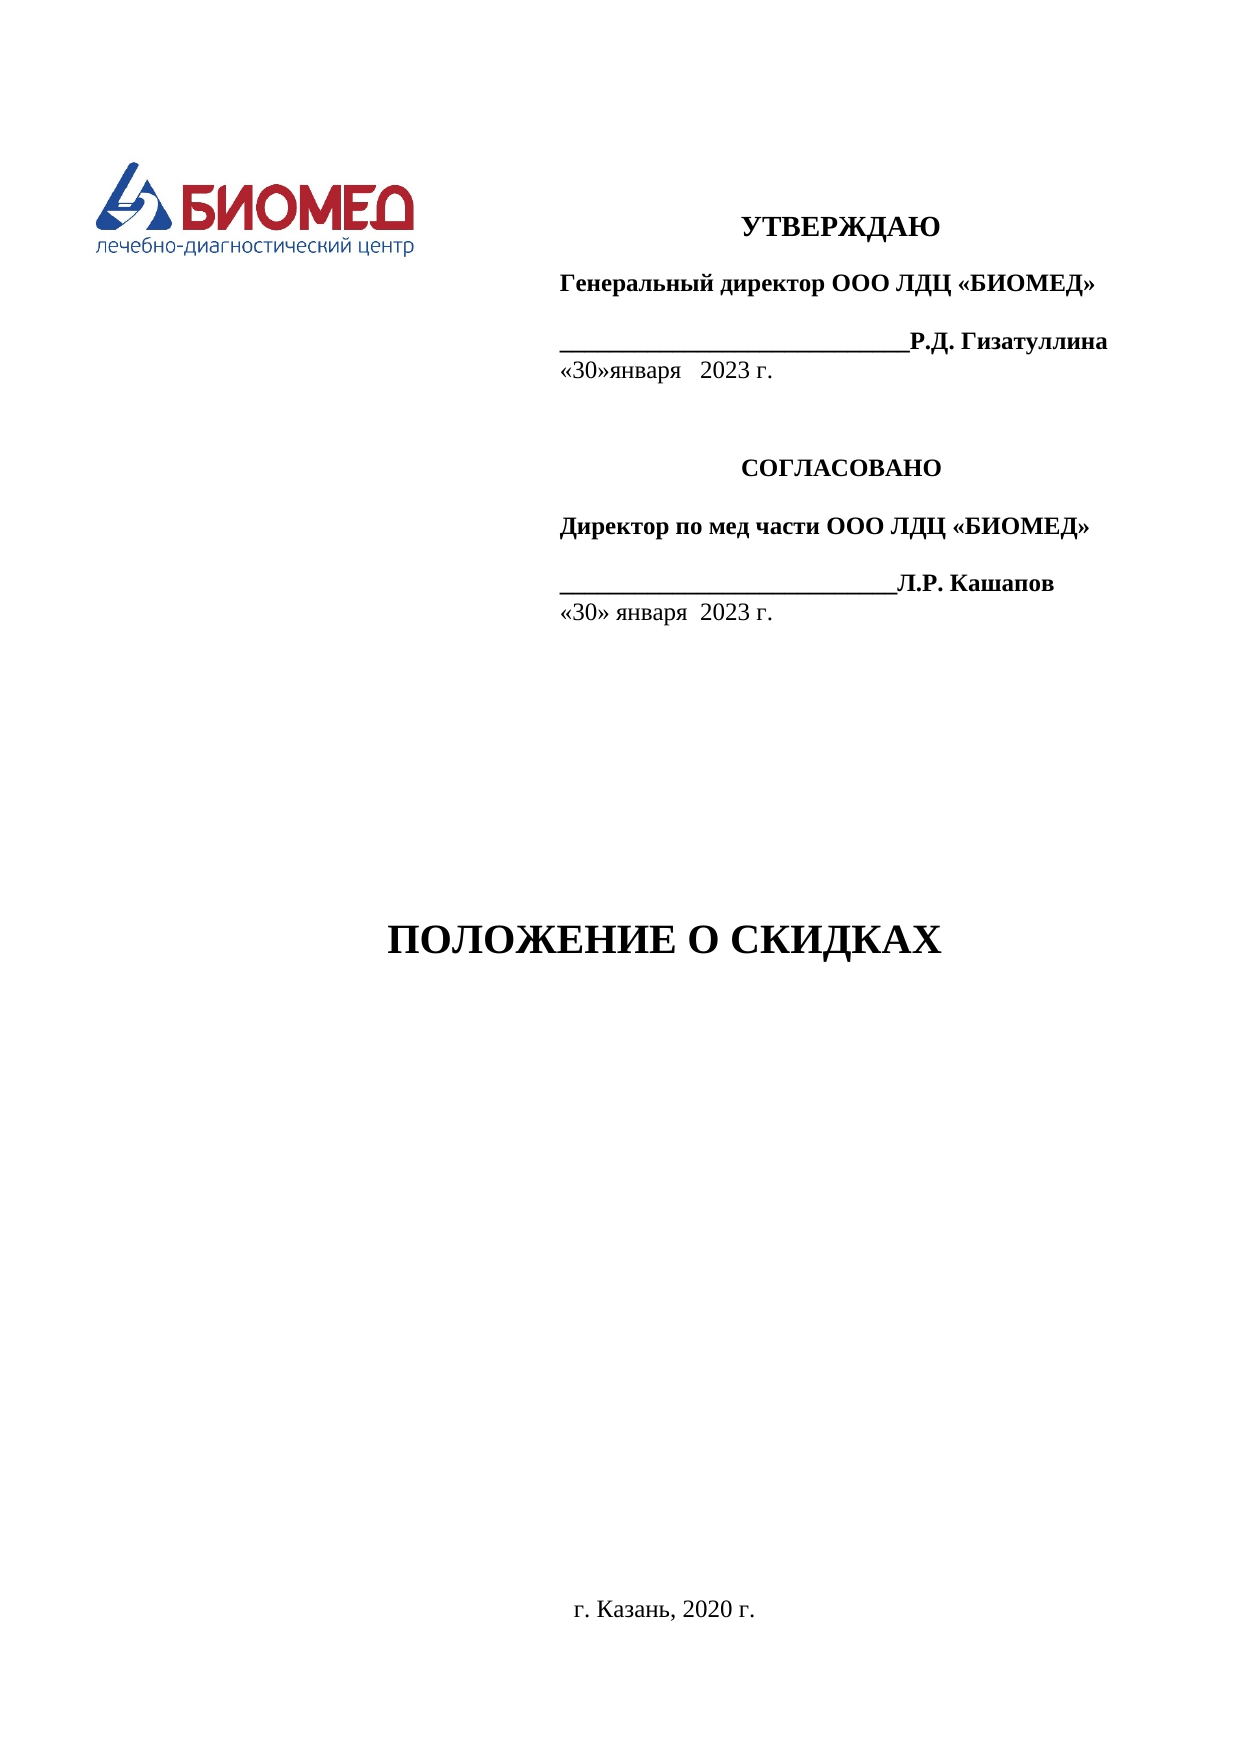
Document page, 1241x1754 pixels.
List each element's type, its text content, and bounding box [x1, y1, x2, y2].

text ПОЛОЖЕНИЕ О СКИДКАХ [177, 914, 1152, 962]
picture [88, 157, 422, 260]
table_cell Генеральный директор ООО ЛДЦ «БИОМЕД» ____________________________Р.Д. Гизатуллина [548, 269, 1133, 355]
table_cell «30»января 2023 г. СОГЛАСОВАНО Директор по мед части ООО ЛДЦ «БИОМЕД» ___________________________Л.Р. Кашапов «30» января 2023 г. [548, 355, 1133, 873]
table_header Утверждаю [548, 197, 1133, 268]
text г. Казань, 2020 г. [177, 1594, 1152, 1623]
